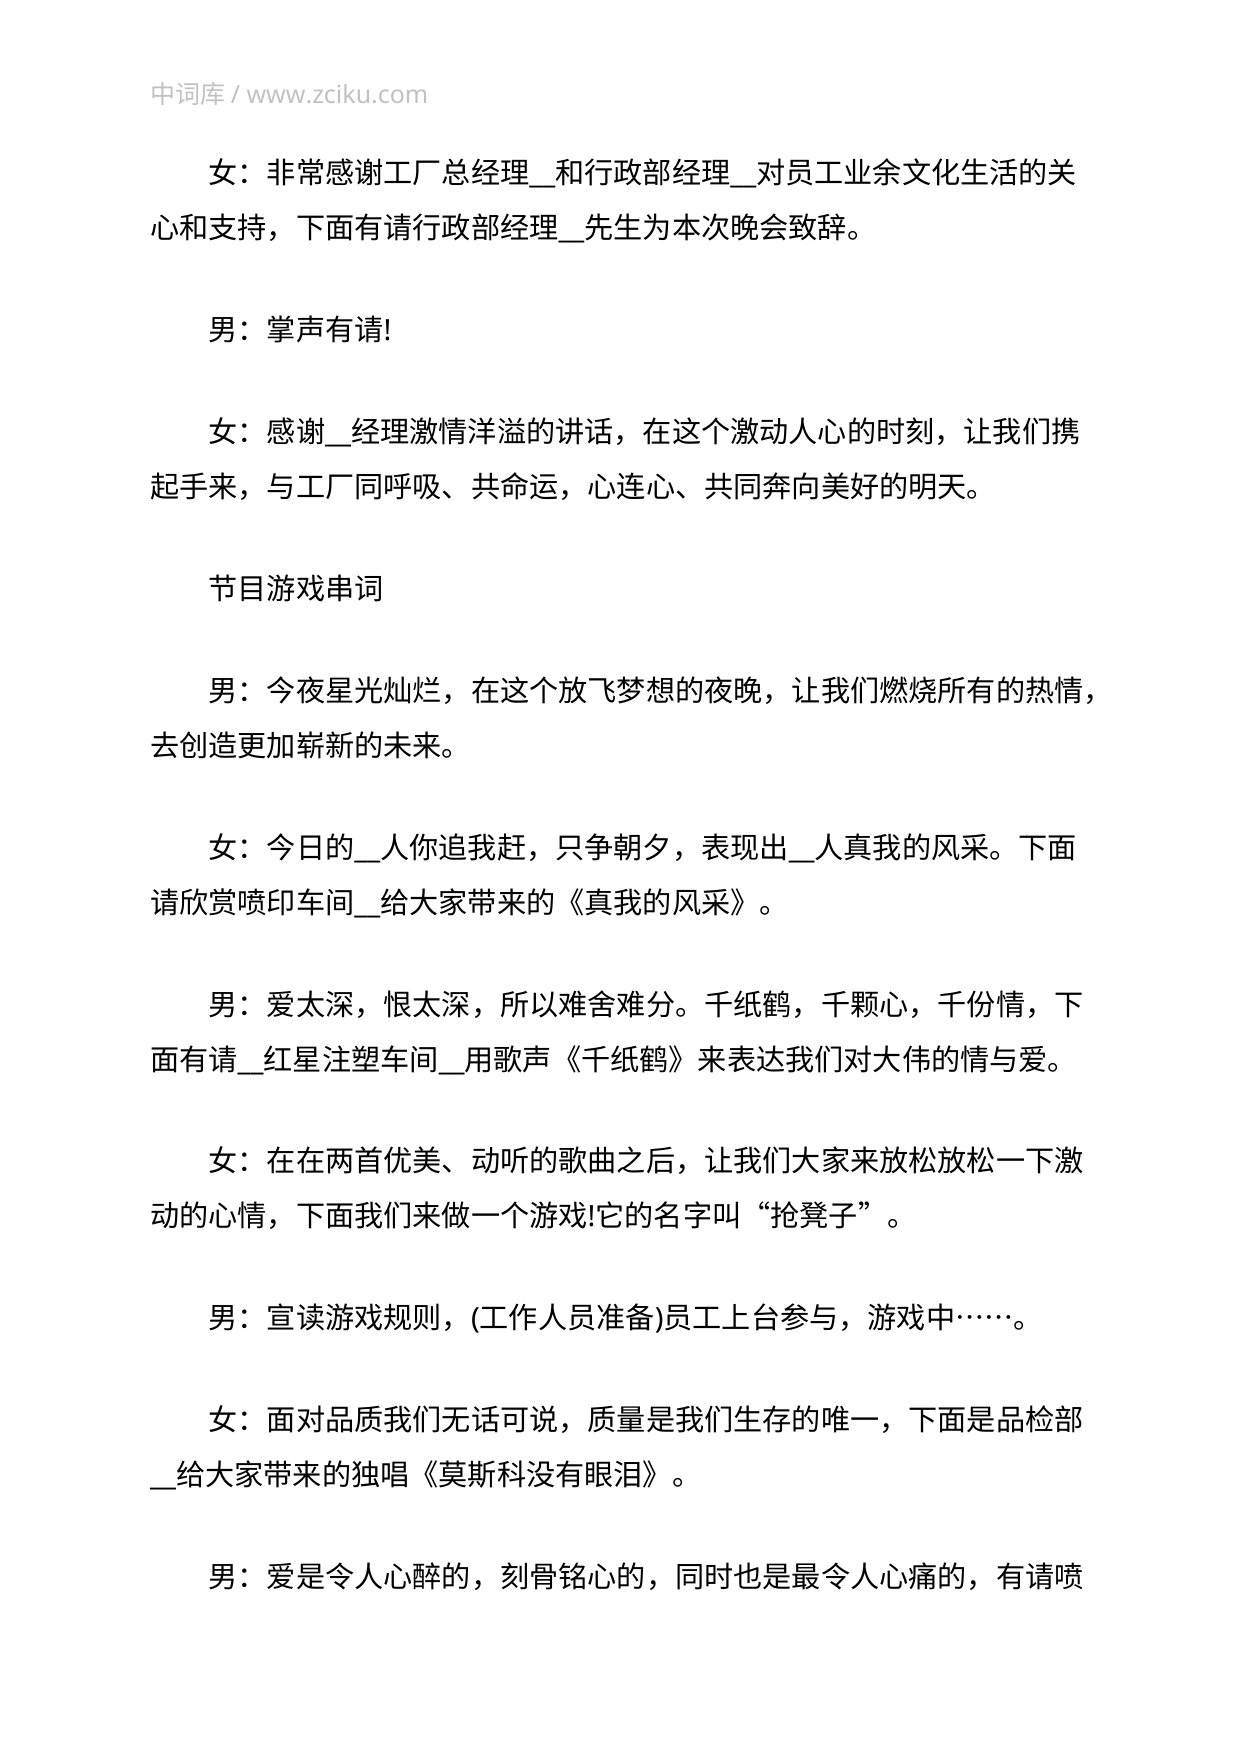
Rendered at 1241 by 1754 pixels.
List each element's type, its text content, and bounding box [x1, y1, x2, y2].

text 男：掌声有请! [150, 307, 1090, 349]
text 女：非常感谢工厂总经理__和行政部经理__对员工业余文化生活的关心和支持，下面有请行政部经理__先生为本次晚会致辞。 [150, 150, 1090, 247]
text 女：在在两首优美、动听的歌曲之后，让我们大家来放松放松一下激动的心情，下面我们来做一个游戏!它的名字叫“抢凳子”。 [150, 1138, 1090, 1235]
text 男：宣读游戏规则，(工作人员准备)员工上台参与，游戏中……。 [150, 1295, 1090, 1337]
text 女：今日的__人你追我赶，只争朝夕，表现出__人真我的风采。下面请欣赏喷印车间__给大家带来的《真我的风采》。 [150, 824, 1090, 922]
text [150, 1554, 1090, 1596]
text 女：感谢__经理激情洋溢的讲话，在这个激动人心的时刻，让我们携起手来，与工厂同呼吸、共命运，心连心、共同奔向美好的明天。 [150, 409, 1090, 506]
text 女：面对品质我们无话可说，质量是我们生存的唯一，下面是品检部__给大家带来的独唱《莫斯科没有眼泪》。 [150, 1397, 1090, 1494]
text 男：爱太深，恨太深，所以难舍难分。千纸鹤，千颗心，千份情，下面有请__红星注塑车间__用歌声《千纸鹤》来表达我们对大伟的情与爱。 [150, 981, 1090, 1078]
text 男：今夜星光灿烂，在这个放飞梦想的夜晚，让我们燃烧所有的热情，去创造更加崭新的未来。 [150, 667, 1090, 765]
text 节目游戏串词 [150, 566, 1090, 608]
